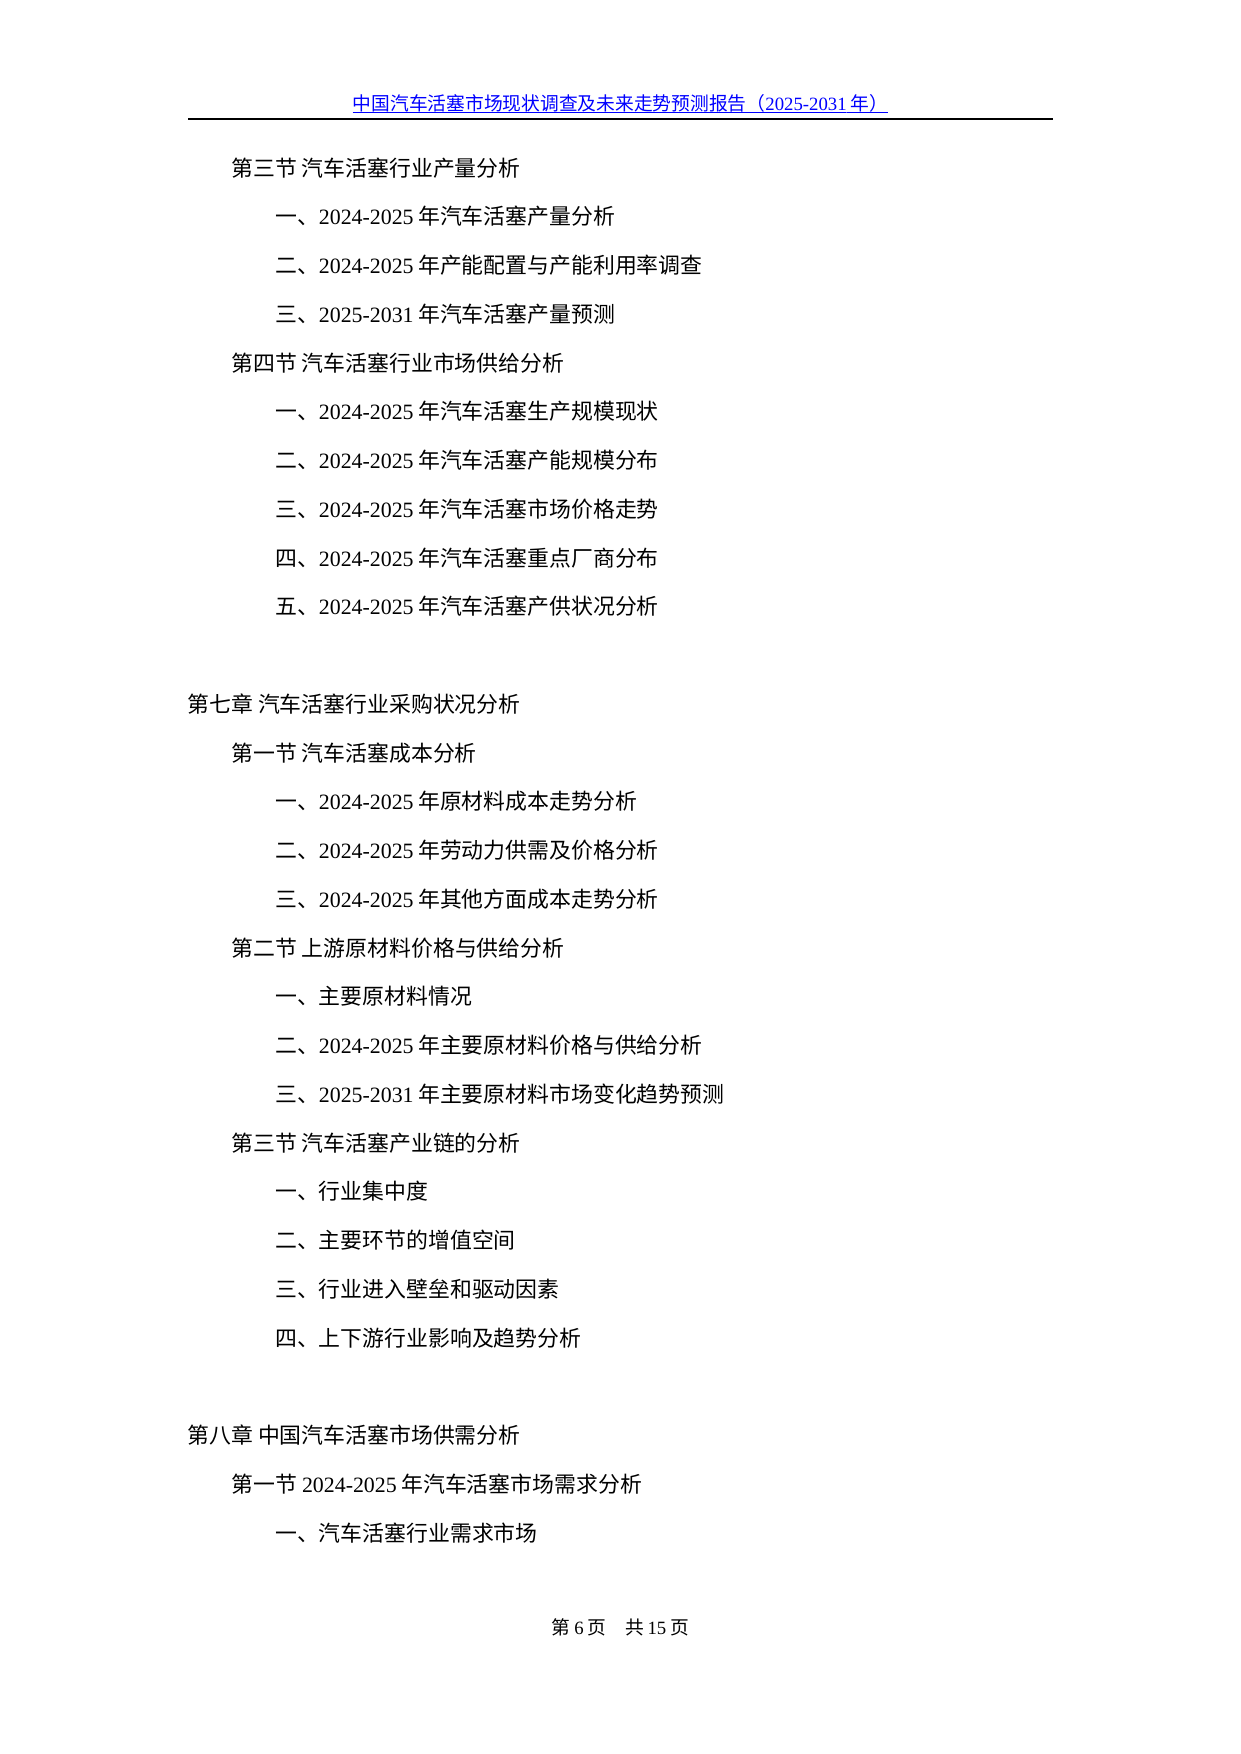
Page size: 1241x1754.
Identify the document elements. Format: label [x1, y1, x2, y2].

text [187, 150, 1053, 1548]
